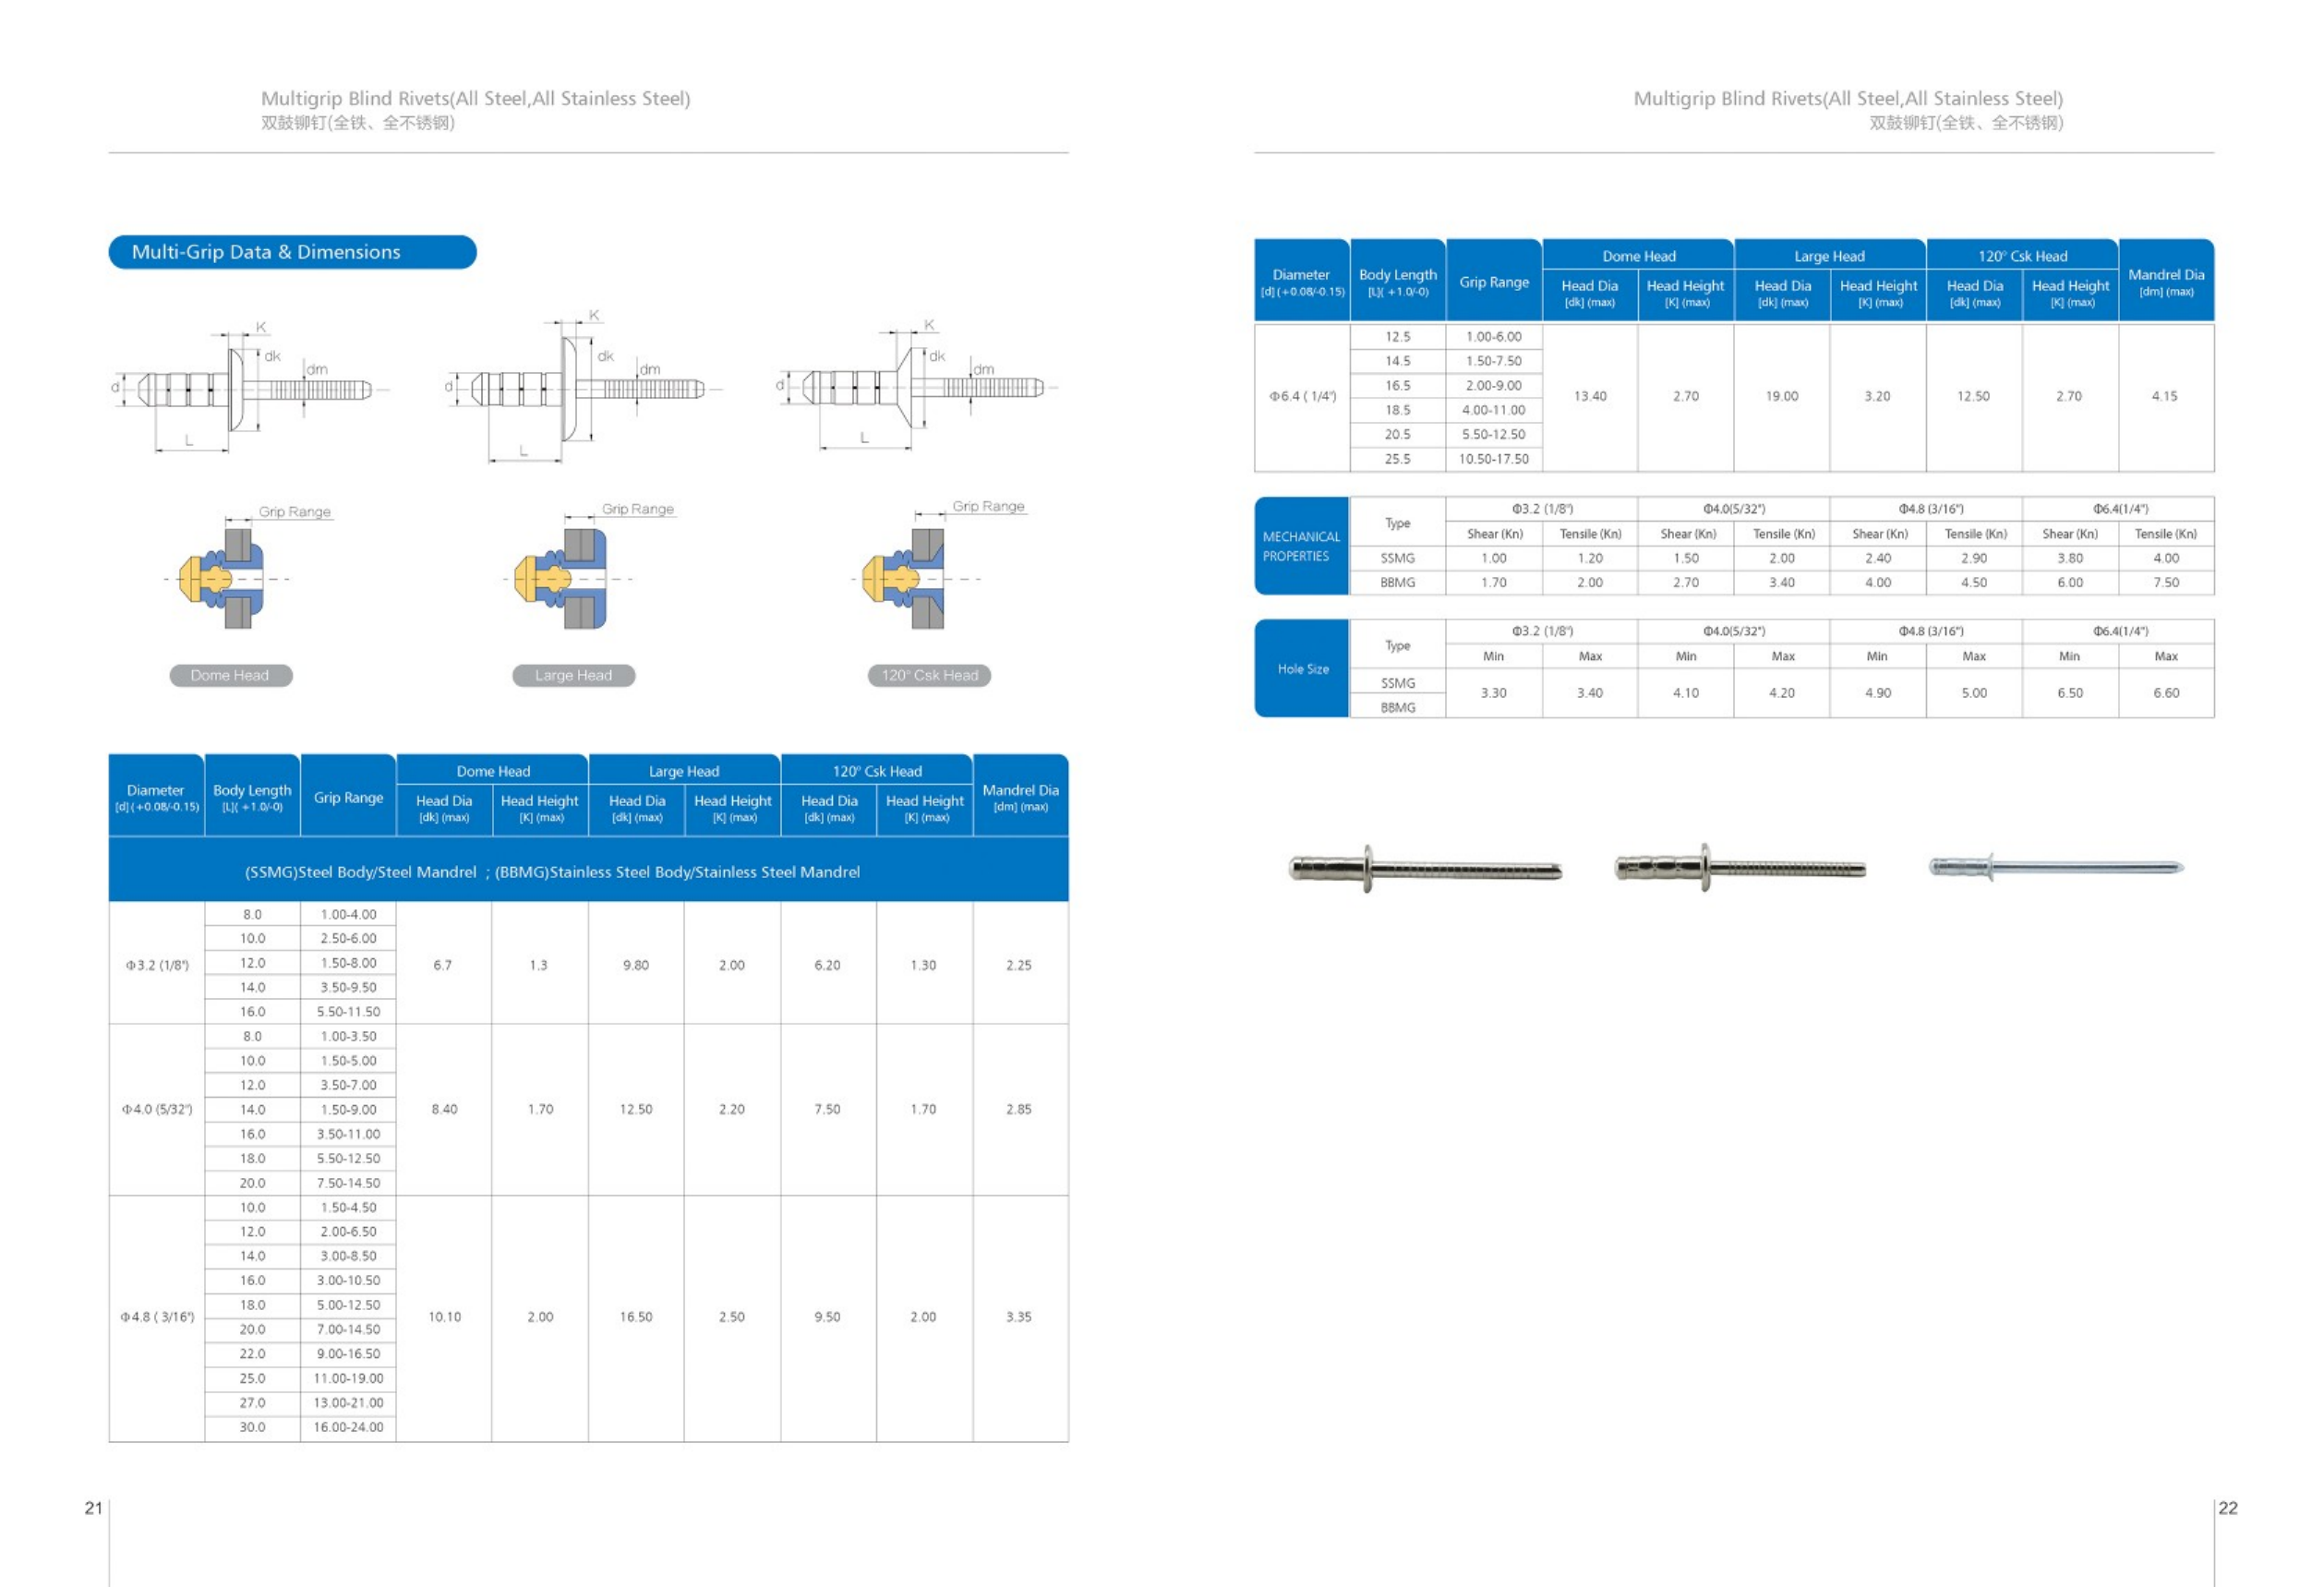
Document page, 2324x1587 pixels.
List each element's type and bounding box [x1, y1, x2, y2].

picture [84, 89, 2239, 1587]
